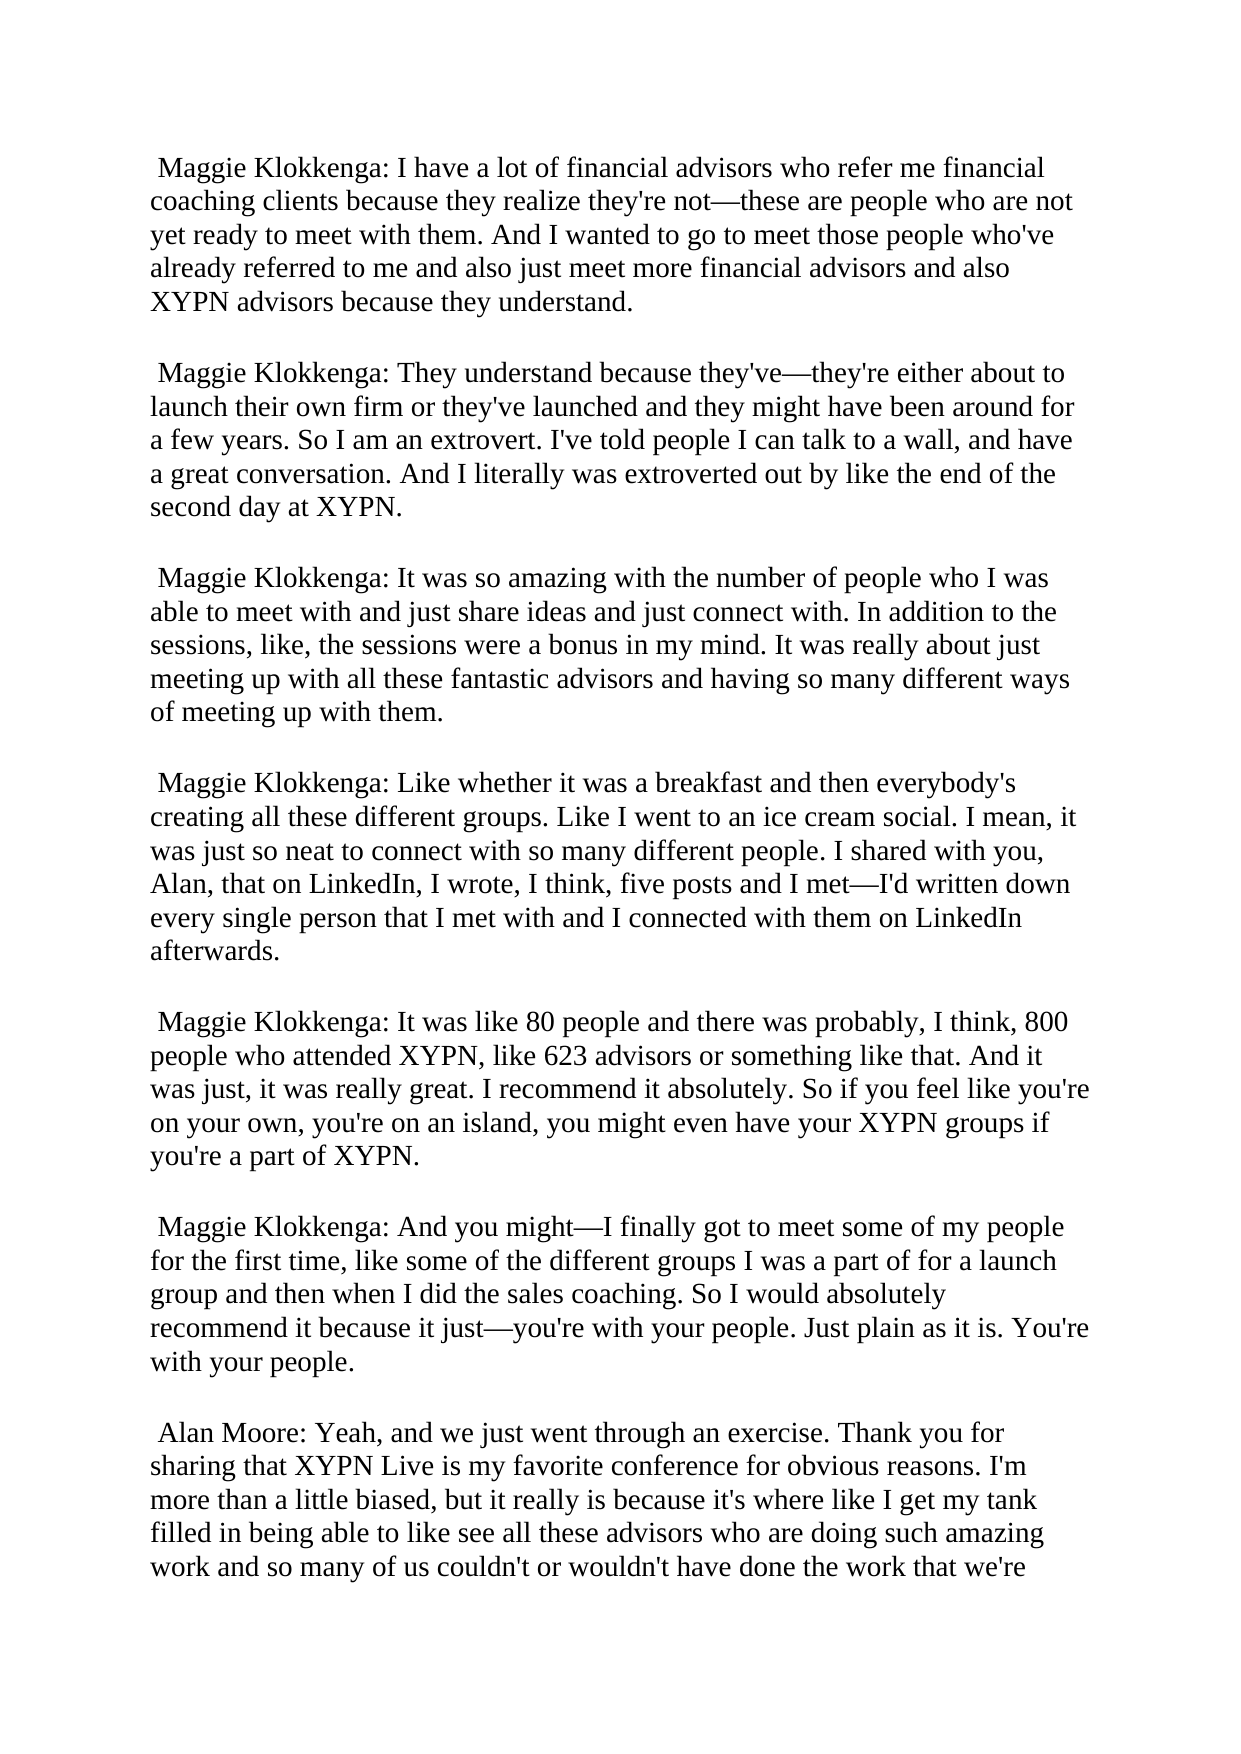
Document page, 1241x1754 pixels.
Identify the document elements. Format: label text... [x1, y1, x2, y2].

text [150, 1415, 1090, 1582]
text Maggie Klokkenga: It was like 80 people and there was probably, I think, 800 people who attended XYPN, like 623 advisors or something like that. And it was just, it was really great. I recommend it absolutely. So if you feel like you're on your own, you're on an island, you might even have your XYPN groups if you're a part of XYPN. [150, 1004, 1090, 1172]
text Maggie Klokkenga: Like whether it was a breakfast and then everybody's creating all these different groups. Like I went to an ice cream social. I mean, it was just so neat to connect with so many different people. I shared with you, Alan, that on LinkedIn, I wrote, I think, five posts and I met—I'd written down every single person that I met with and I connected with them on LinkedIn afterwards. [150, 766, 1090, 967]
text Maggie Klokkenga: It was so amazing with the number of people who I was able to meet with and just share ideas and just connect with. In addition to the sessions, like, the sessions were a bonus in my mind. It was really about just meeting up with all these fantastic advisors and having so many different ways of meeting up with them. [150, 560, 1090, 728]
text Maggie Klokkenga: They understand because they've—they're either about to launch their own firm or they've launched and they might have been around for a few years. So I am an extrovert. I've told people I can talk to a wall, and have a great conversation. And I literally was extroverted out by like the end of the second day at XYPN. [150, 355, 1090, 523]
text Maggie Klokkenga: I have a lot of financial advisors who refer me financial coaching clients because they realize they're not—these are people who are not yet ready to meet with them. And I wanted to go to meet those people who've already referred to me and also just meet more financial advisors and also XYPN advisors because they understand. [150, 150, 1090, 318]
text Maggie Klokkenga: And you might—I finally got to meet some of my people for the first time, like some of the different groups I was a part of for a launch group and then when I did the sales coaching. So I would absolutely recommend it because it just—you're with your people. Just plain as it is. You're with your people. [150, 1209, 1090, 1377]
